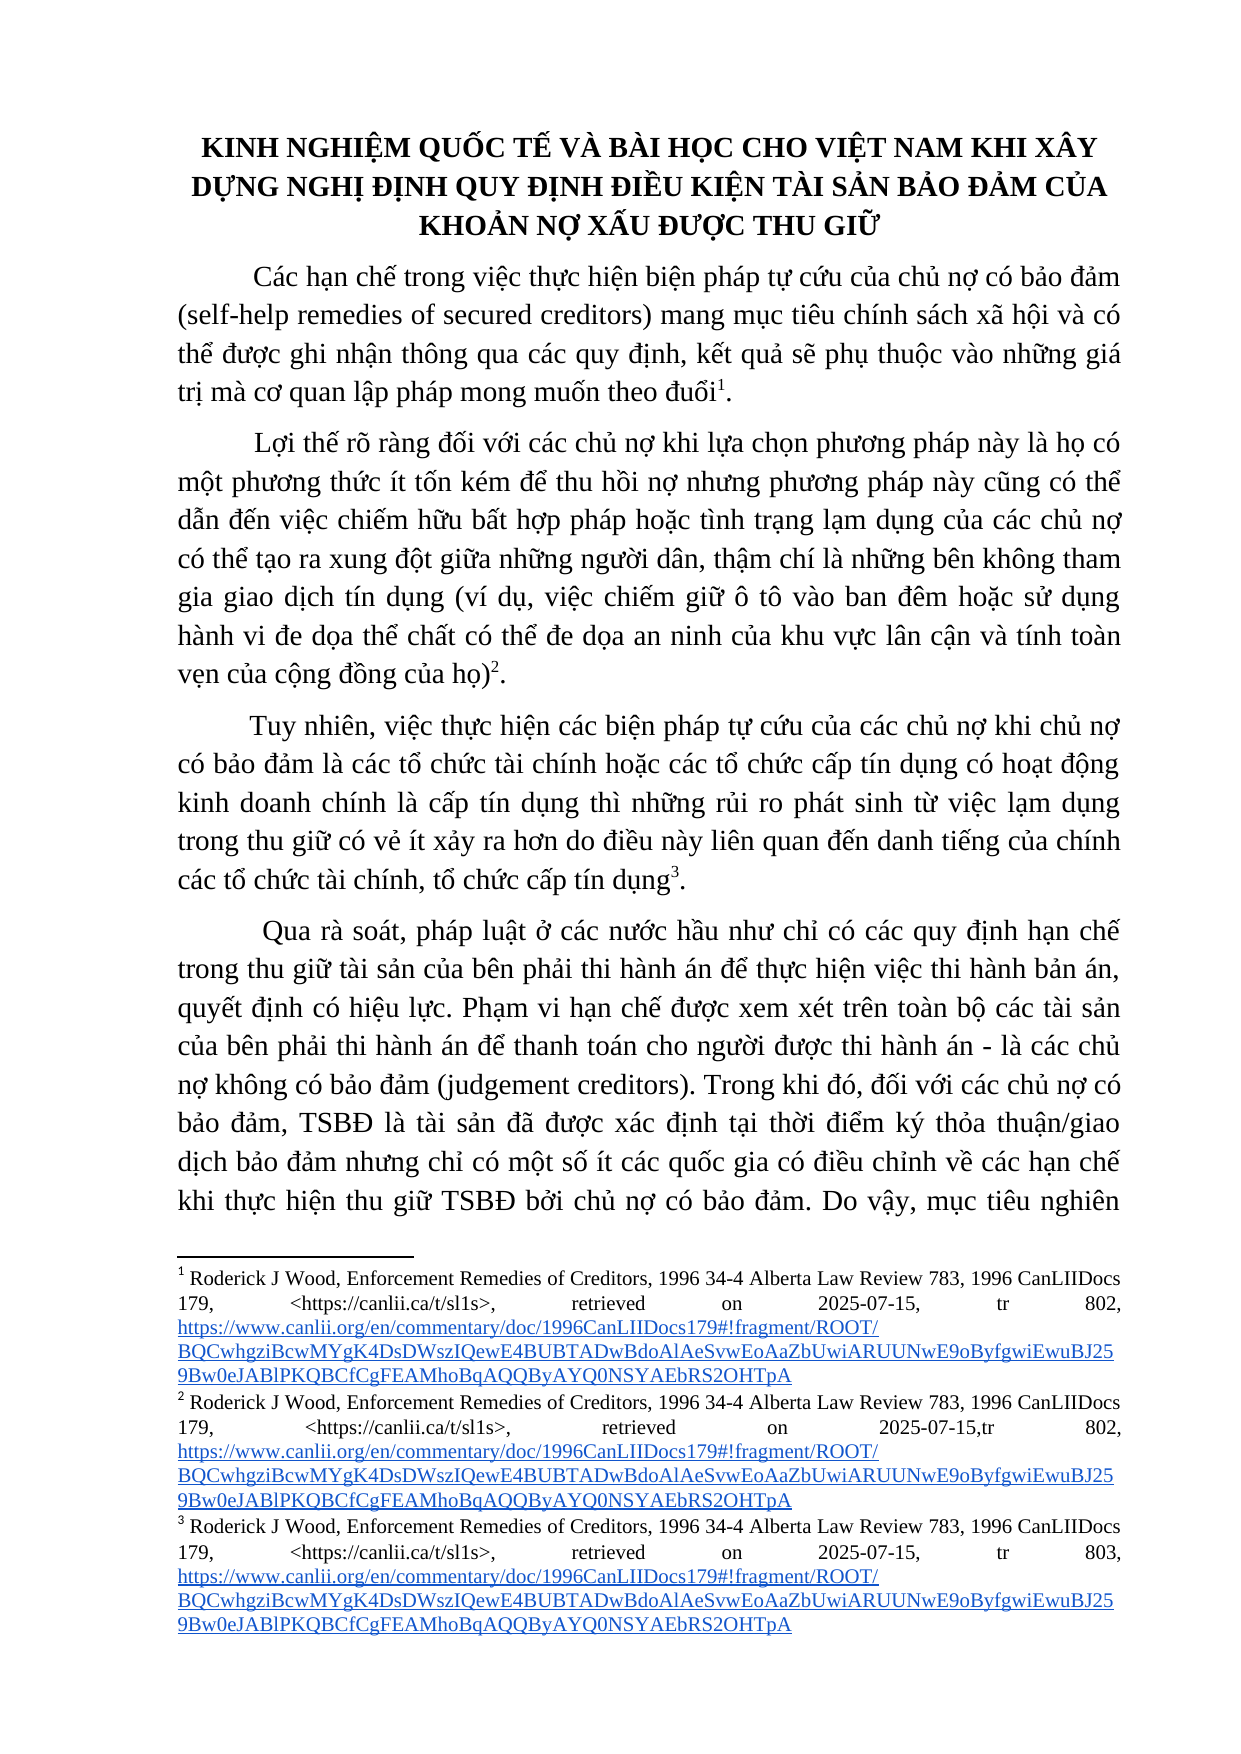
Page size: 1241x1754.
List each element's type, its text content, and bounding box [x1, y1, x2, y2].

text Các hạn chế trong việc thực hiện biện pháp tự cứu của chủ nợ có bảo đảm (self-help remedies of secured creditors) mang mục tiêu chính sách xã hội và có thể được ghi nhận thông qua các quy định, kết quả sẽ phụ thuộc vào những giá trị mà cơ quan lập pháp mong muốn theo đuổi. [177, 259, 1122, 408]
text Lợi thế rõ ràng đối với các chủ nợ khi lựa chọn phương pháp này là họ có một phương thức ít tốn kém để thu hồi nợ nhưng phương pháp này cũng có thể dẫn đến việc chiếm hữu bất hợp pháp hoặc tình trạng lạm dụng của các chủ nợ có thể tạo ra xung đột giữa những người dân, thậm chí là những bên không tham gia giao dịch tín dụng (ví dụ, việc chiếm giữ ô tô vào ban đêm hoặc sử dụng hành vi đe dọa thể chất có thể đe dọa an ninh của khu vực lân cận và tính toàn vẹn của cộng đồng của họ). [177, 425, 1122, 690]
text Tuy nhiên, việc thực hiện các biện pháp tự cứu của các chủ nợ khi chủ nợ có bảo đảm là các tổ chức tài chính hoặc các tổ chức cấp tín dụng có hoạt động kinh doanh chính là cấp tín dụng thì những rủi ro phát sinh từ việc lạm dụng trong thu giữ có vẻ ít xảy ra hơn do điều này liên quan đến danh tiếng của chính các tổ chức tài chính, tổ chức cấp tín dụng. [177, 708, 1122, 895]
text KINH NGHIỆM QUỐC TẾ VÀ BÀI HỌC CHO VIỆT NAM KHI XÂY DỰNG NGHỊ ĐỊNH QUY ĐỊNH ĐIỀU KIỆN TÀI SẢN BẢO ĐẢM CỦA KHOẢN NỢ XẤU ĐƯỢC THU GIỮ [177, 131, 1122, 241]
text Qua rà soát, pháp luật ở các nước hầu như chỉ có các quy định hạn chế trong thu giữ tài sản của bên phải thi hành án để thực hiện việc thi hành bản án, quyết định có hiệu lực. Phạm vi hạn chế được xem xét trên toàn bộ các tài sản của bên phải thi hành án để thanh toán cho người được thi hành án - là các chủ nợ không có bảo đảm (judgement creditors). Trong khi đó, đối với các chủ nợ có bảo đảm, TSBĐ là tài sản đã được xác định tại thời điểm ký thỏa thuận/giao dịch bảo đảm nhưng chỉ có một số ít các quốc gia có điều chỉnh về các hạn chế khi thực hiện thu giữ TSBĐ bởi chủ nợ có bảo đảm. Do vậy, mục tiêu nghiên cứu và xây dựng Nghị định quy định chi tiết điều kiện tài sản bảo đảm của khoản nợ xấu được giữ là bảo vệ đúng nhóm đối tượng cần được bảo vệ, tránh can thiệp quá mức vào quyền tự do, tự nguyện thỏa thuận, cam kết của các bên. [177, 913, 1122, 1216]
